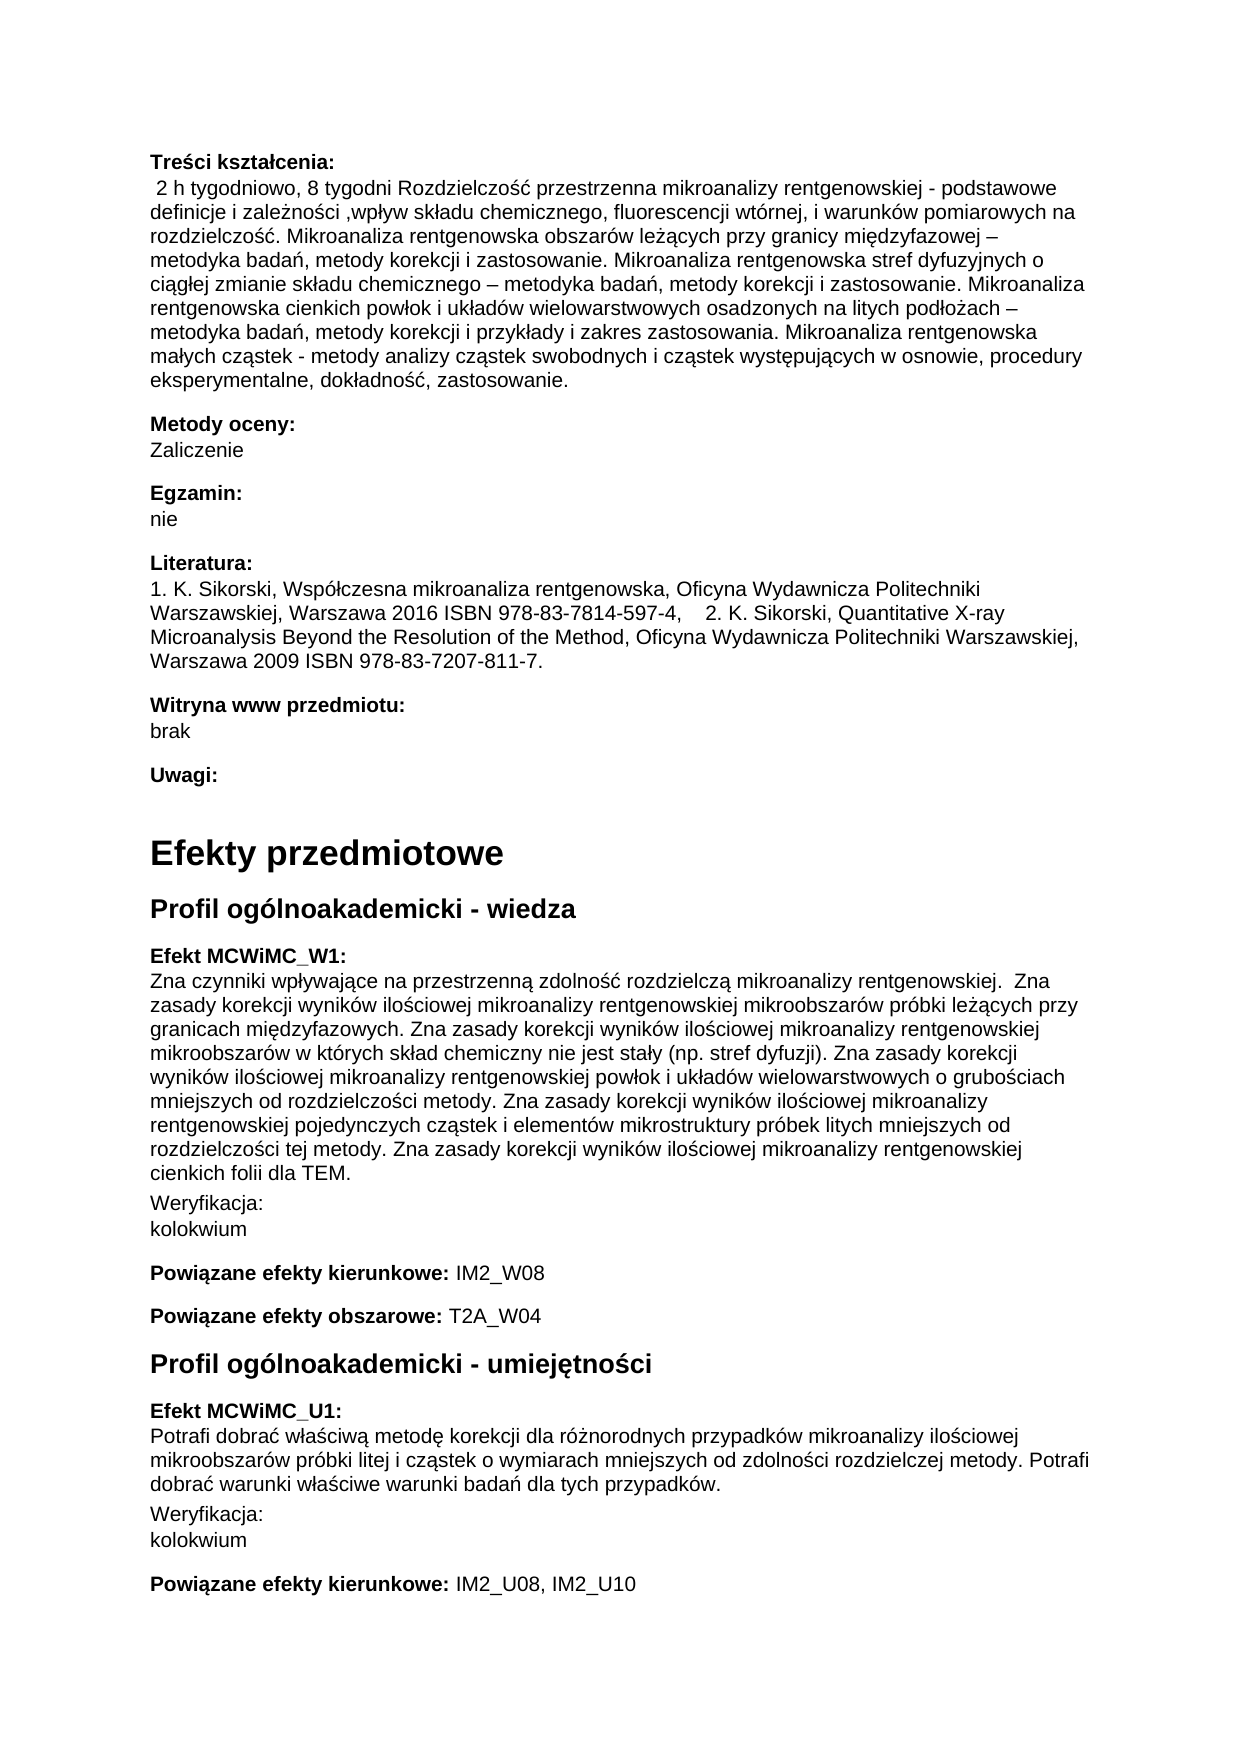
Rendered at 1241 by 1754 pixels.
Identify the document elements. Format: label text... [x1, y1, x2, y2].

text Egzamin: [150, 481, 1090, 505]
text Powiązane efekty kierunkowe: IM2_U08, IM2_U10 [150, 1572, 1090, 1596]
text Weryfikacja: [150, 1502, 1090, 1526]
text Uwagi: [150, 762, 1090, 786]
text kolokwium [150, 1217, 1090, 1241]
text 2 h tygodniowo, 8 tygodni Rozdzielczość przestrzenna mikroanalizy rentgenowskiej - podstawowe definicje i zależności ,wpływ składu chemicznego, fluorescencji wtórnej, i warunków pomiarowych na rozdzielczość. Mikroanaliza rentgenowska obszarów leżących przy granicy międzyfazowej – metodyka badań, metody korekcji i zastosowanie. Mikroanaliza rentgenowska stref dyfuzyjnych o ciągłej zmianie składu chemicznego – metodyka badań, metody korekcji i zastosowanie. Mikroanaliza rentgenowska cienkich powłok i układów wielowarstwowych osadzonych na litych podłożach – metodyka badań, metody korekcji i przykłady i zakres zastosowania. Mikroanaliza rentgenowska małych cząstek - metody analizy cząstek swobodnych i cząstek występujących w osnowie, procedury eksperymentalne, dokładność, zastosowanie. [150, 176, 1090, 392]
subtitle Profil ogólnoakademicki - wiedza [150, 893, 1090, 924]
subtitle Efekty przedmiotowe [150, 832, 1090, 873]
text Powiązane efekty obszarowe: T2A_W04 [150, 1304, 1090, 1328]
text Metody oceny: [150, 411, 1090, 435]
text Weryfikacja: [150, 1191, 1090, 1215]
text brak [150, 719, 1090, 743]
text Zaliczenie [150, 437, 1090, 461]
text Literatura: [150, 551, 1090, 575]
text nie [150, 507, 1090, 531]
subtitle Profil ogólnoakademicki - umiejętności [150, 1348, 1090, 1379]
text kolokwium [150, 1528, 1090, 1552]
text Zna czynniki wpływające na przestrzenną zdolność rozdzielczą mikroanalizy rentgenowskiej. Zna zasady korekcji wyników ilościowej mikroanalizy rentgenowskiej mikroobszarów próbki leżących przy granicach międzyfazowych. Zna zasady korekcji wyników ilościowej mikroanalizy rentgenowskiej mikroobszarów w których skład chemiczny nie jest stały (np. stref dyfuzji). Zna zasady korekcji wyników ilościowej mikroanalizy rentgenowskiej powłok i układów wielowarstwowych o grubościach mniejszych od rozdzielczości metody. Zna zasady korekcji wyników ilościowej mikroanalizy rentgenowskiej pojedynczych cząstek i elementów mikrostruktury próbek litych mniejszych od rozdzielczości tej metody. Zna zasady korekcji wyników ilościowej mikroanalizy rentgenowskiej cienkich folii dla TEM. [150, 969, 1090, 1184]
text Powiązane efekty kierunkowe: IM2_W08 [150, 1261, 1090, 1284]
text Potrafi dobrać właściwą metodę korekcji dla różnorodnych przypadków mikroanalizy ilościowej mikroobszarów próbki litej i cząstek o wymiarach mniejszych od zdolności rozdzielczej metody. Potrafi dobrać warunki właściwe warunki badań dla tych przypadków. [150, 1424, 1090, 1496]
text Witryna www przedmiotu: [150, 693, 1090, 717]
text Efekt MCWiMC_W1: [150, 944, 1090, 968]
text Efekt MCWiMC_U1: [150, 1399, 1090, 1423]
text Treści kształcenia: [150, 150, 1090, 174]
text 1. K. Sikorski, Współczesna mikroanaliza rentgenowska, Oficyna Wydawnicza Politechniki Warszawskiej, Warszawa 2016 ISBN 978-83-7814-597-4, 2. K. Sikorski, Quantitative X-ray Microanalysis Beyond the Resolution of the Method, Oficyna Wydawnicza Politechniki Warszawskiej, Warszawa 2009 ISBN 978-83-7207-811-7. [150, 577, 1090, 673]
